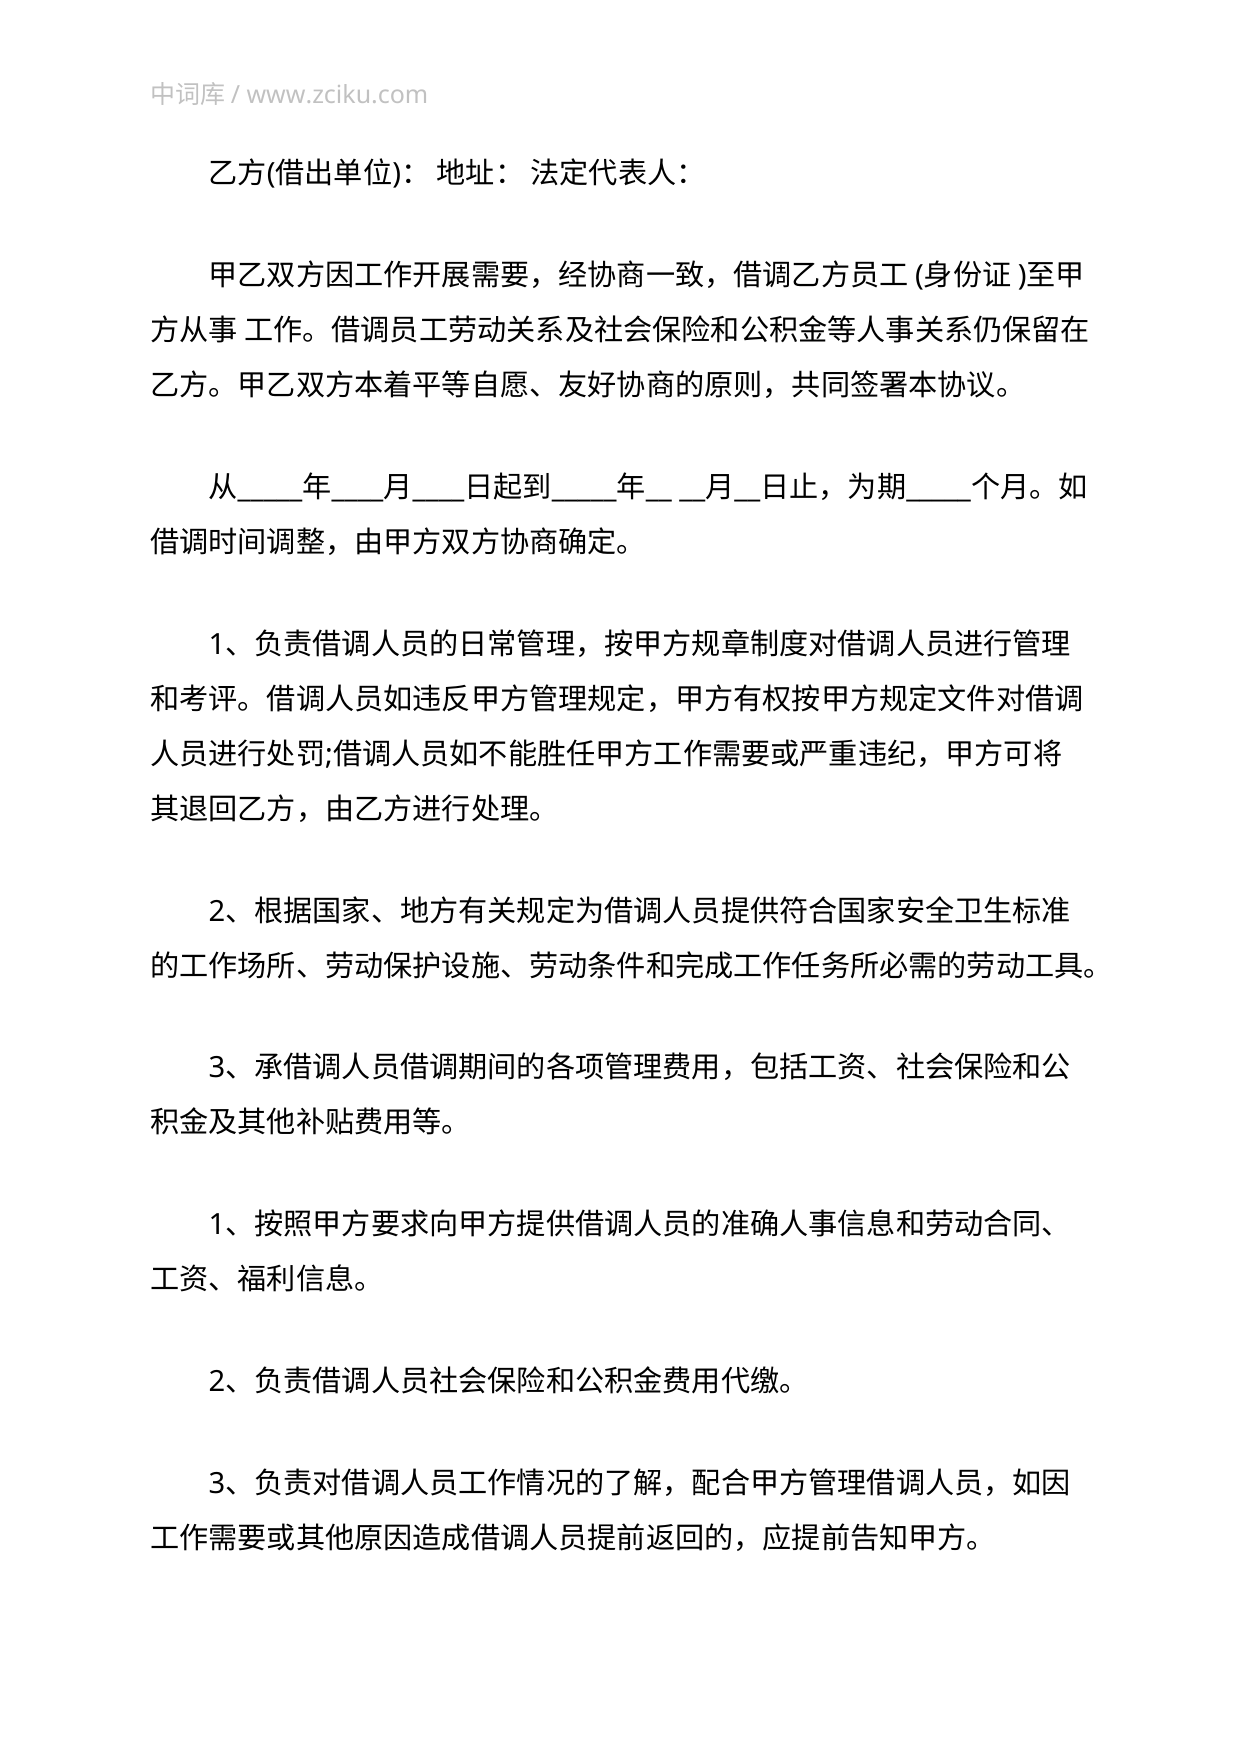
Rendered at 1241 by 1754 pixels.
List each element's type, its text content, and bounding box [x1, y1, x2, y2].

text 1、按照甲方要求向甲方提供借调人员的准确人事信息和劳动合同、工资、福利信息。 [150, 1201, 1090, 1298]
text 甲乙双方因工作开展需要，经协商一致，借调乙方员工 (身份证 )至甲方从事 工作。借调员工劳动关系及社会保险和公积金等人事关系仍保留在乙方。甲乙双方本着平等自愿、友好协商的原则，共同签署本协议。 [150, 252, 1090, 404]
text 2、负责借调人员社会保险和公积金费用代缴。 [150, 1357, 1090, 1400]
text 从_____年____月____日起到_____年__ __月__日止，为期_____个月。如借调时间调整，由甲方双方协商确定。 [150, 464, 1090, 561]
text 3、负责对借调人员工作情况的了解，配合甲方管理借调人员，如因工作需要或其他原因造成借调人员提前返回的，应提前告知甲方。 [150, 1459, 1090, 1557]
text 3、承借调人员借调期间的各项管理费用，包括工资、社会保险和公积金及其他补贴费用等。 [150, 1044, 1090, 1141]
text 乙方(借出单位)： 地址： 法定代表人： [150, 150, 1090, 192]
text 2、根据国家、地方有关规定为借调人员提供符合国家安全卫生标准的工作场所、劳动保护设施、劳动条件和完成工作任务所必需的劳动工具。 [150, 887, 1090, 984]
text 1、负责借调人员的日常管理，按甲方规章制度对借调人员进行管理和考评。借调人员如违反甲方管理规定，甲方有权按甲方规定文件对借调人员进行处罚;借调人员如不能胜任甲方工作需要或严重违纪，甲方可将其退回乙方，由乙方进行处理。 [150, 620, 1090, 828]
